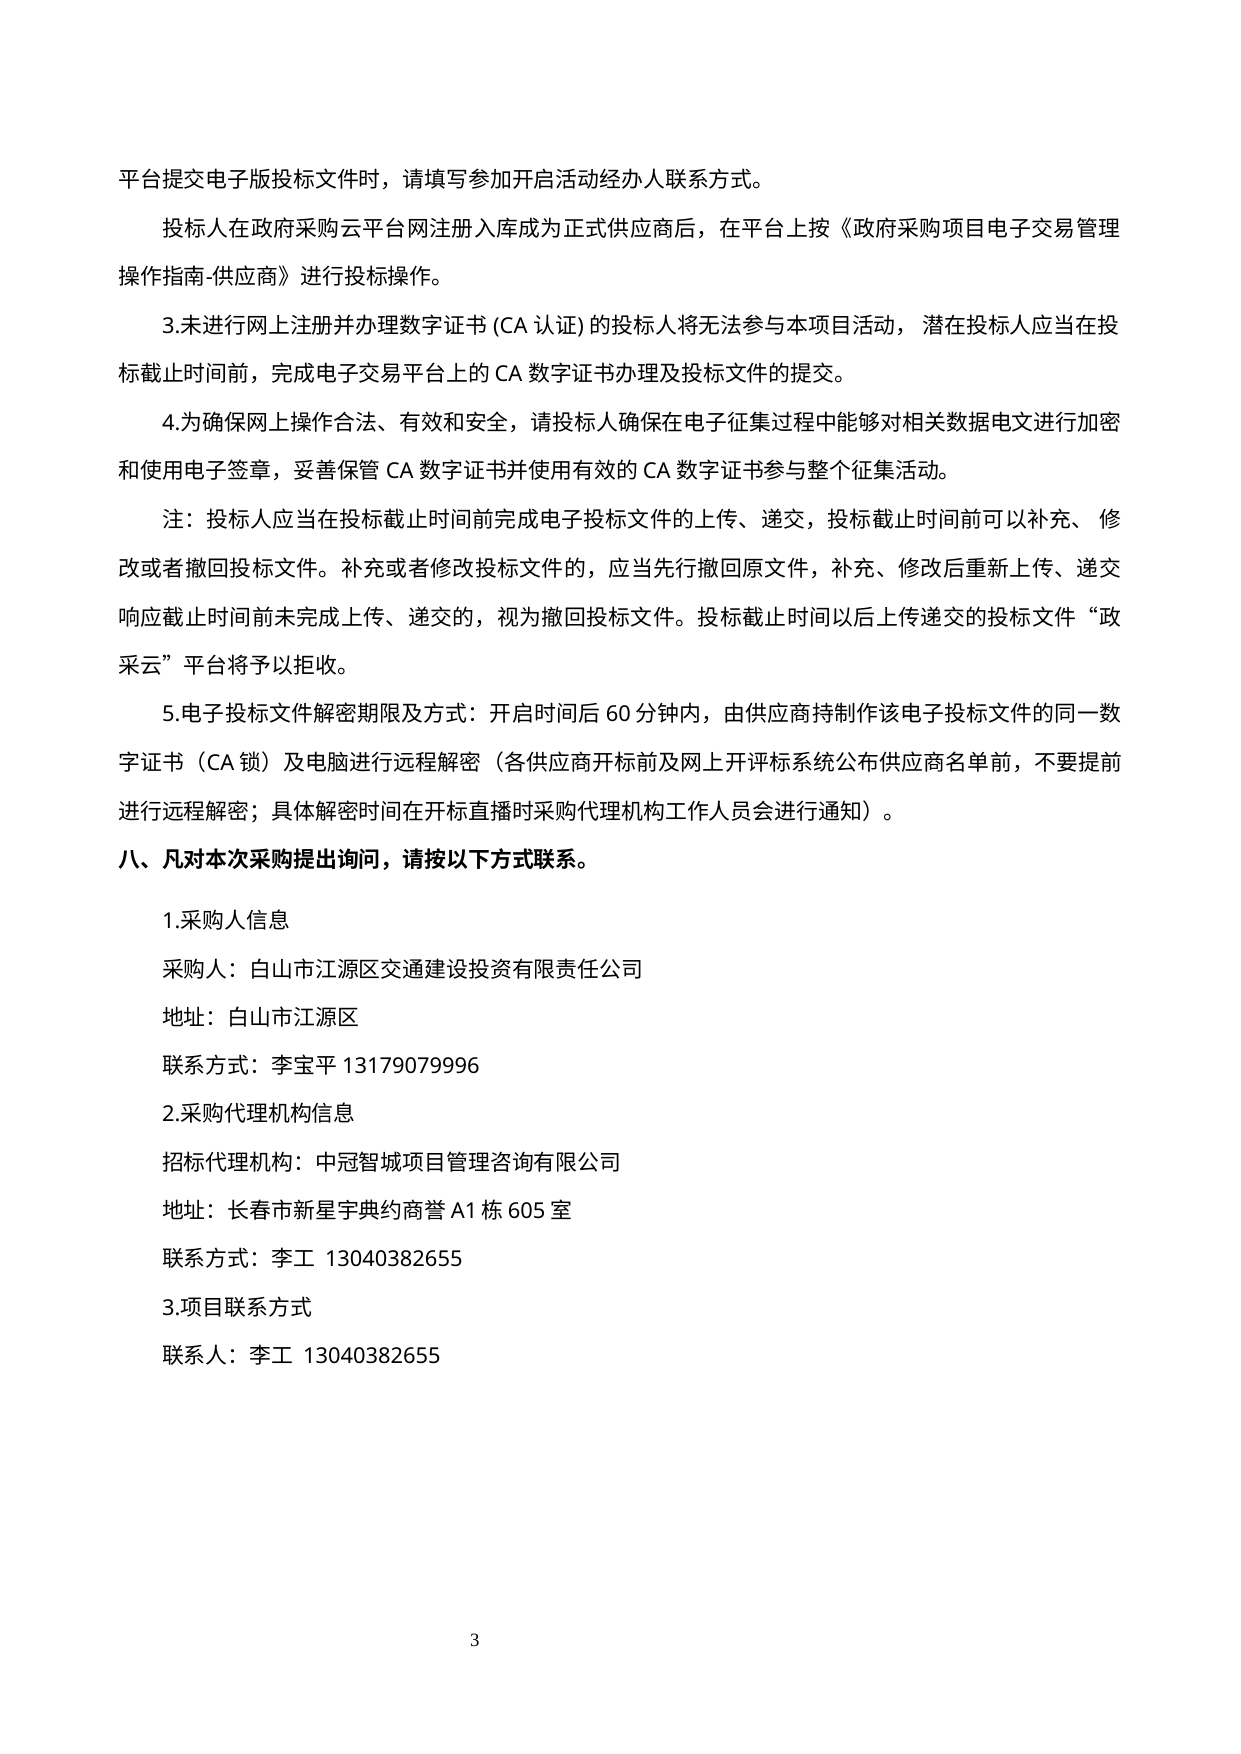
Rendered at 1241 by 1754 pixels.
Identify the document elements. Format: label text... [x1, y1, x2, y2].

text 联系方式：李工 13040382655 [118, 1241, 1122, 1274]
text 八、凡对本次采购提出询问，请按以下方式联系。 [118, 842, 1122, 874]
text 地址：长春市新星宇典约商誉A1栋605室 [118, 1193, 1122, 1225]
text 2.采购代理机构信息 [118, 1096, 1122, 1129]
text 联系方式：李宝平 13179079996 [118, 1048, 1122, 1080]
text 采购人：白山市江源区交通建设投资有限责任公司 [118, 951, 1122, 984]
text 联系人：李工 13040382655 [118, 1338, 1122, 1370]
text 地址：白山市江源区 [118, 999, 1122, 1032]
text 3.项目联系方式 [118, 1289, 1122, 1322]
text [118, 162, 1122, 194]
text 4.为确保网上操作合法、有效和安全，请投标人确保在电子征集过程中能够对相关数据电文进行加密和使用电子签章，妥善保管 CA 数字证书并使用有效的 CA 数字证书参与整个征集活动。 [118, 404, 1122, 486]
text 5.电子投标文件解密期限及方式：开启时间后60分钟内，由供应商持制作该电子投标文件的同一数字证书（CA锁）及电脑进行远程解密（各供应商开标前及网上开评标系统公布供应商名单前，不要提前进行远程解密；具体解密时间在开标直播时采购代理机构工作人员会进行通知）。 [118, 696, 1122, 826]
text 注：投标人应当在投标截止时间前完成电子投标文件的上传、递交，投标截止时间前可以补充、 修改或者撤回投标文件。补充或者修改投标文件的，应当先行撤回原文件，补充、修改后重新上传、递交。响应截止时间前未完成上传、递交的，视为撤回投标文件。投标截止时间以后上传递交的投标文件“政采云”平台将予以拒收。 [118, 502, 1122, 680]
text 1.采购人信息 [118, 903, 1122, 935]
text 3.未进行网上注册并办理数字证书 (CA 认证) 的投标人将无法参与本项目活动， 潜在投标人应当在投标截止时间前，完成电子交易平台上的CA 数字证书办理及投标文件的提交。 [118, 307, 1122, 389]
text 招标代理机构：中冠智城项目管理咨询有限公司 [118, 1144, 1122, 1177]
text 投标人在政府采购云平台网注册入库成为正式供应商后，在平台上按《政府采购项目电子交易管理操作指南-供应商》进行投标操作。 [118, 210, 1122, 292]
